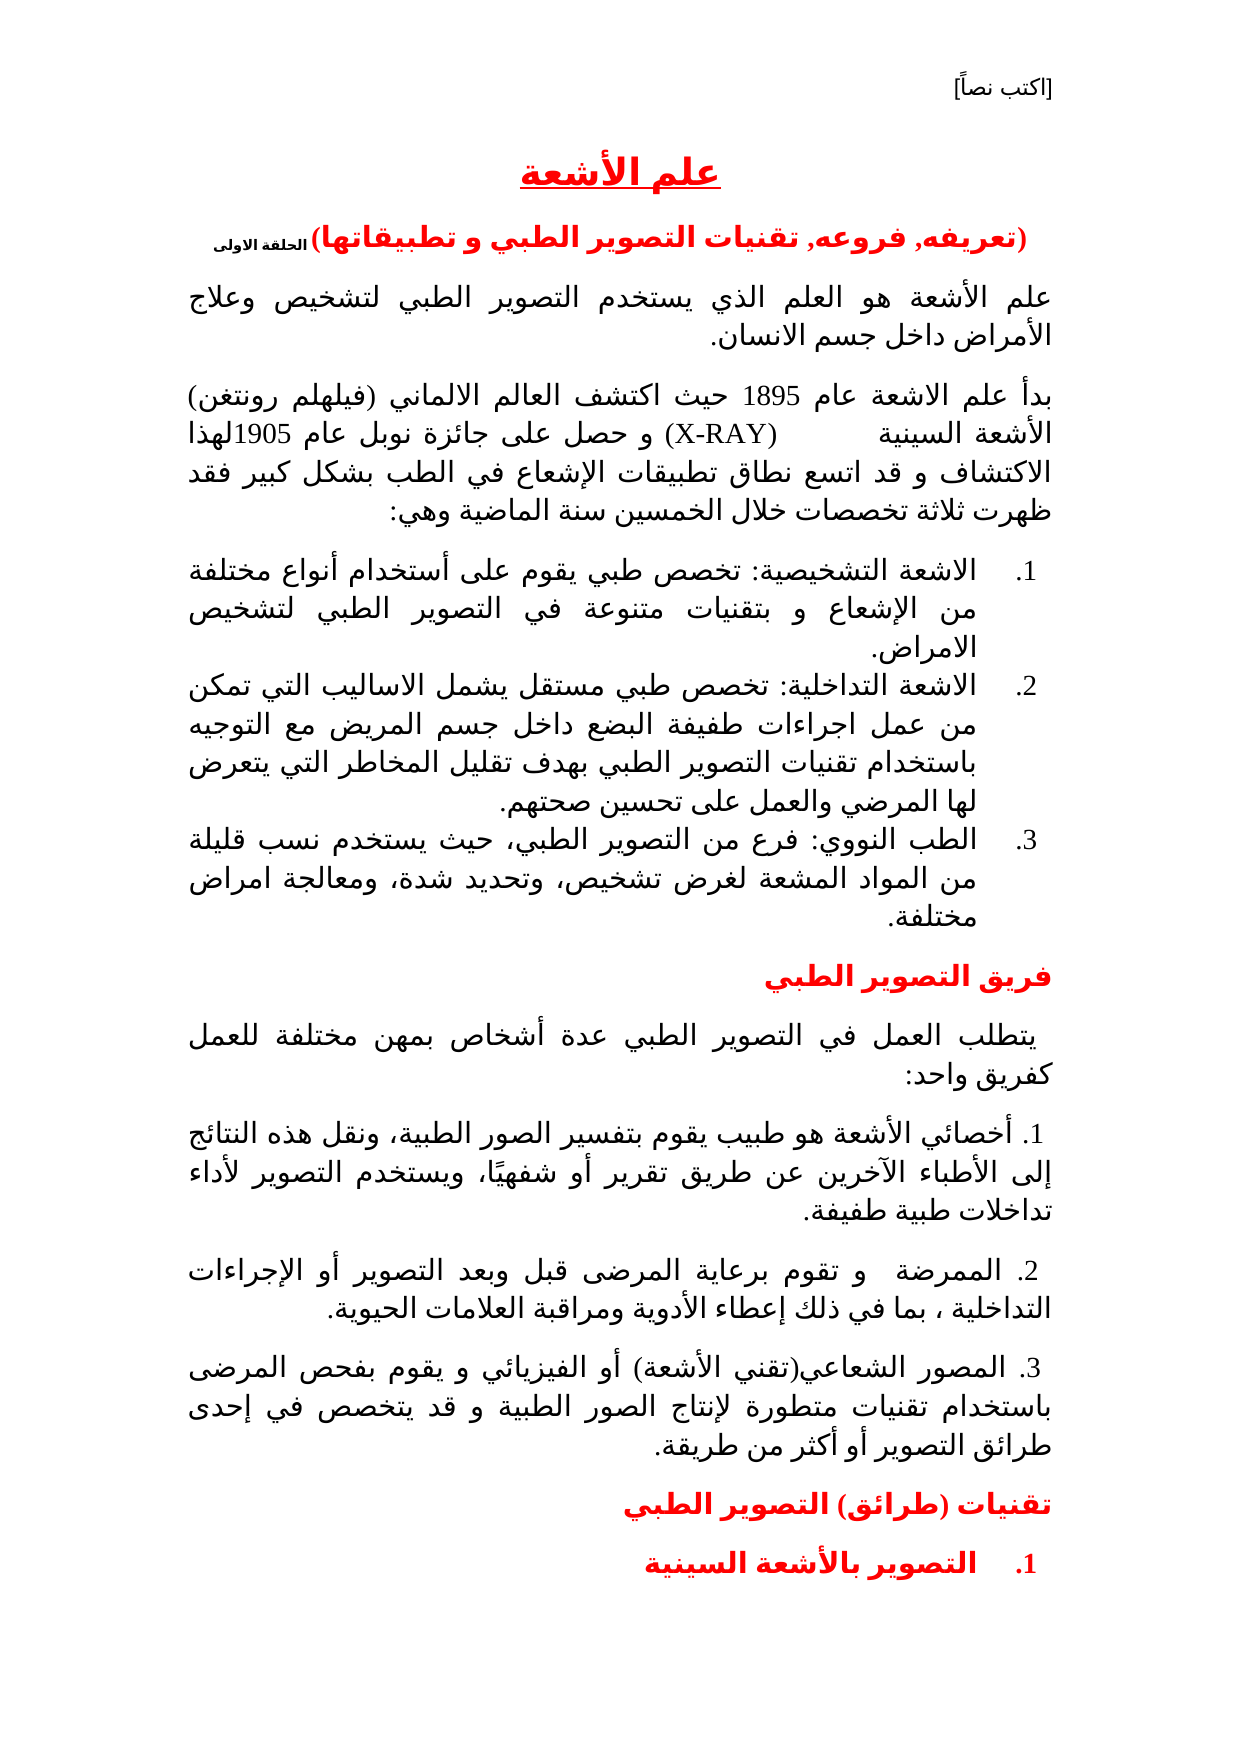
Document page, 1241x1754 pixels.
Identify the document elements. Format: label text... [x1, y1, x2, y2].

text يتطلب العمل في التصوير الطبي عدة أشخاص بمهن مختلفة للعمل كفريق واحد: [187, 1018, 1053, 1090]
list الطب النووي: فرع من التصوير الطبي، حيث يستخدم نسب قليلة من المواد المشعة لغرض تشخيص، وتحديد شدة، ومعالجة امراض مختلفة. [187, 822, 1015, 933]
text 2. الممرضة و تقوم برعاية المرضى قبل وبعد التصوير أو الإجراءات التداخلية ، بما في ذلك إعطاء الأدوية ومراقبة العلامات الحيوية. [187, 1253, 1053, 1325]
text فريق التصوير الطبي [187, 959, 1053, 992]
text علم الأشعة [187, 150, 1053, 193]
list الاشعة التداخلية: تخصص طبي مستقل يشمل الاساليب التي تمكن من عمل اجراءات طفيفة البضع داخل جسم المريض مع التوجيه باستخدام تقنيات التصوير الطبي بهدف تقليل المخاطر التي يتعرض لها المرضي والعمل على تحسين صحتهم. [187, 668, 1015, 817]
text تقنيات (طرائق) التصوير الطبي [187, 1487, 1053, 1521]
text (تعريفه, فروعه, تقنيات التصوير الطبي و تطبيقاتها) الحلقة الاولى [187, 220, 1053, 254]
text 3. المصور الشعاعي(تقني الأشعة) أو الفيزيائي و يقوم بفحص المرضى باستخدام تقنيات متطورة لإنتاج الصور الطبية و قد يتخصص في إحدى طرائق التصوير أو أكثر من طريقة. [187, 1351, 1053, 1461]
list التصوير بالأشعة السينية [187, 1546, 1015, 1580]
list الاشعة التشخيصية: تخصص طبي يقوم على أستخدام أنواع مختلفة من الإشعاع و بتقنيات متنوعة في التصوير الطبي لتشخيص الامراض. [187, 553, 1015, 663]
text 1. أخصائي الأشعة هو طبيب يقوم بتفسير الصور الطبية، ونقل هذه النتائج إلى الأطباء الآخرين عن طريق تقرير أو شفهيًا، ويستخدم التصوير لأداء تداخلات طبية طفيفة. [187, 1116, 1053, 1227]
text بدأ علم الاشعة عام 1895 حيث اكتشف العالم الالماني (فيلهلم رونتغن) الأشعة السينية (X-RAY) و حصل على جائزة نوبل عام 1905لهذا الاكتشاف و قد اتسع نطاق تطبيقات الإشعاع في الطب بشكل كبير فقد ظهرت ثلاثة تخصصات خلال الخمسين سنة الماضية وهي: [187, 378, 1053, 527]
text علم الأشعة هو العلم الذي يستخدم التصوير الطبي لتشخيص وعلاج الأمراض داخل جسم الانسان. [187, 280, 1053, 352]
